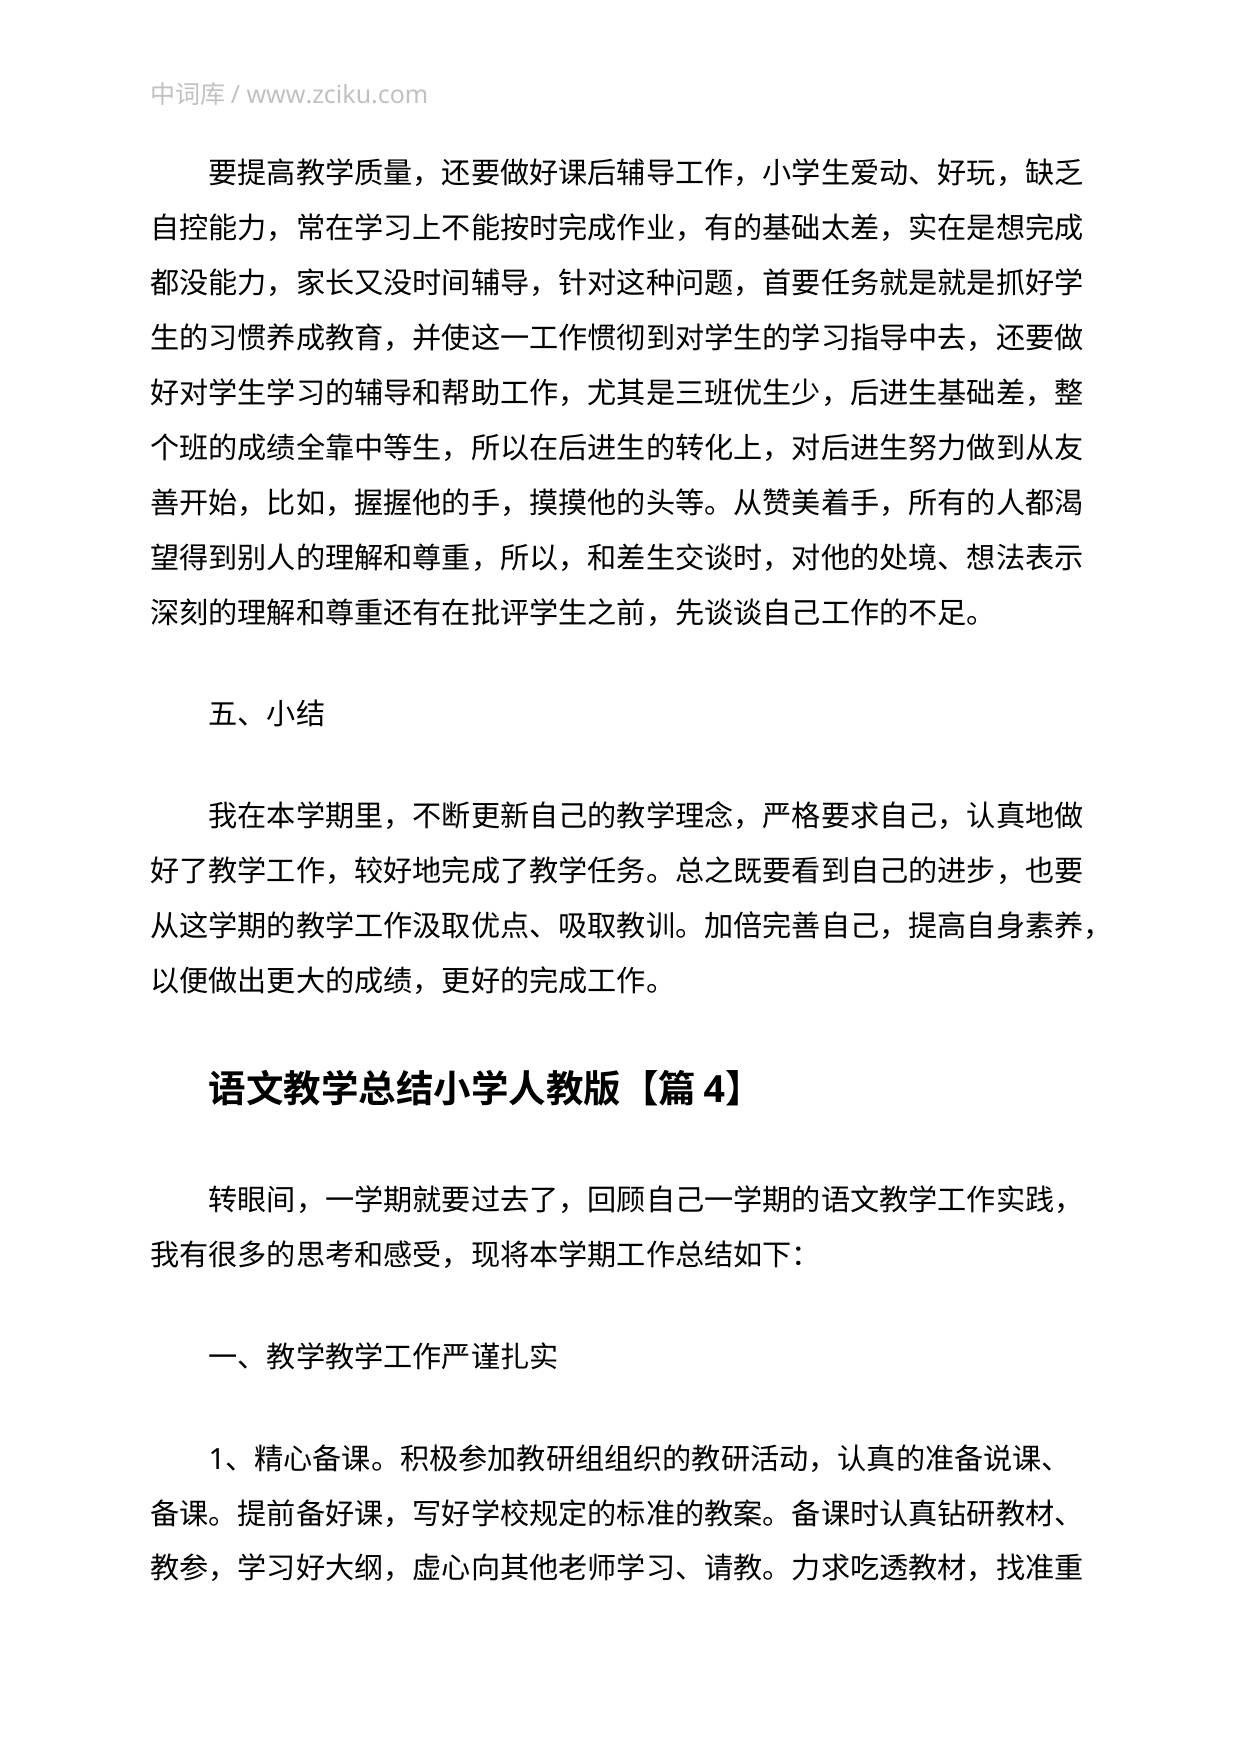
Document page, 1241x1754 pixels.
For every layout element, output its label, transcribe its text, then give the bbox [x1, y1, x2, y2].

text 一、教学教学工作严谨扎实 [150, 1333, 1090, 1376]
text 我在本学期里，不断更新自己的教学理念，严格要求自己，认真地做好了教学工作，较好地完成了教学任务。总之既要看到自己的进步，也要从这学期的教学工作汲取优点、吸取教训。加倍完善自己，提高自身素养，以便做出更大的成绩，更好的完成工作。 [150, 793, 1090, 1000]
text 要提高教学质量，还要做好课后辅导工作，小学生爱动、好玩，缺乏自控能力，常在学习上不能按时完成作业，有的基础太差，实在是想完成都没能力，家长又没时间辅导，针对这种问题，首要任务就是就是抓好学生的习惯养成教育，并使这一工作惯彻到对学生的学习指导中去，还要做好对学生学习的辅导和帮助工作，尤其是三班优生少，后进生基础差，整个班的成绩全靠中等生，所以在后进生的转化上，对后进生努力做到从友善开始，比如，握握他的手，摸摸他的头等。从赞美着手，所有的人都渴望得到别人的理解和尊重，所以，和差生交谈时，对他的处境、想法表示深刻的理解和尊重还有在批评学生之前，先谈谈自己工作的不足。 [150, 150, 1090, 631]
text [150, 1435, 1090, 1587]
text 转眼间，一学期就要过去了，回顾自己一学期的语文教学工作实践，我有很多的思考和感受，现将本学期工作总结如下： [150, 1177, 1090, 1274]
text 语文教学总结小学人教版【篇4】 [150, 1059, 1090, 1114]
text 五、小结 [150, 691, 1090, 733]
